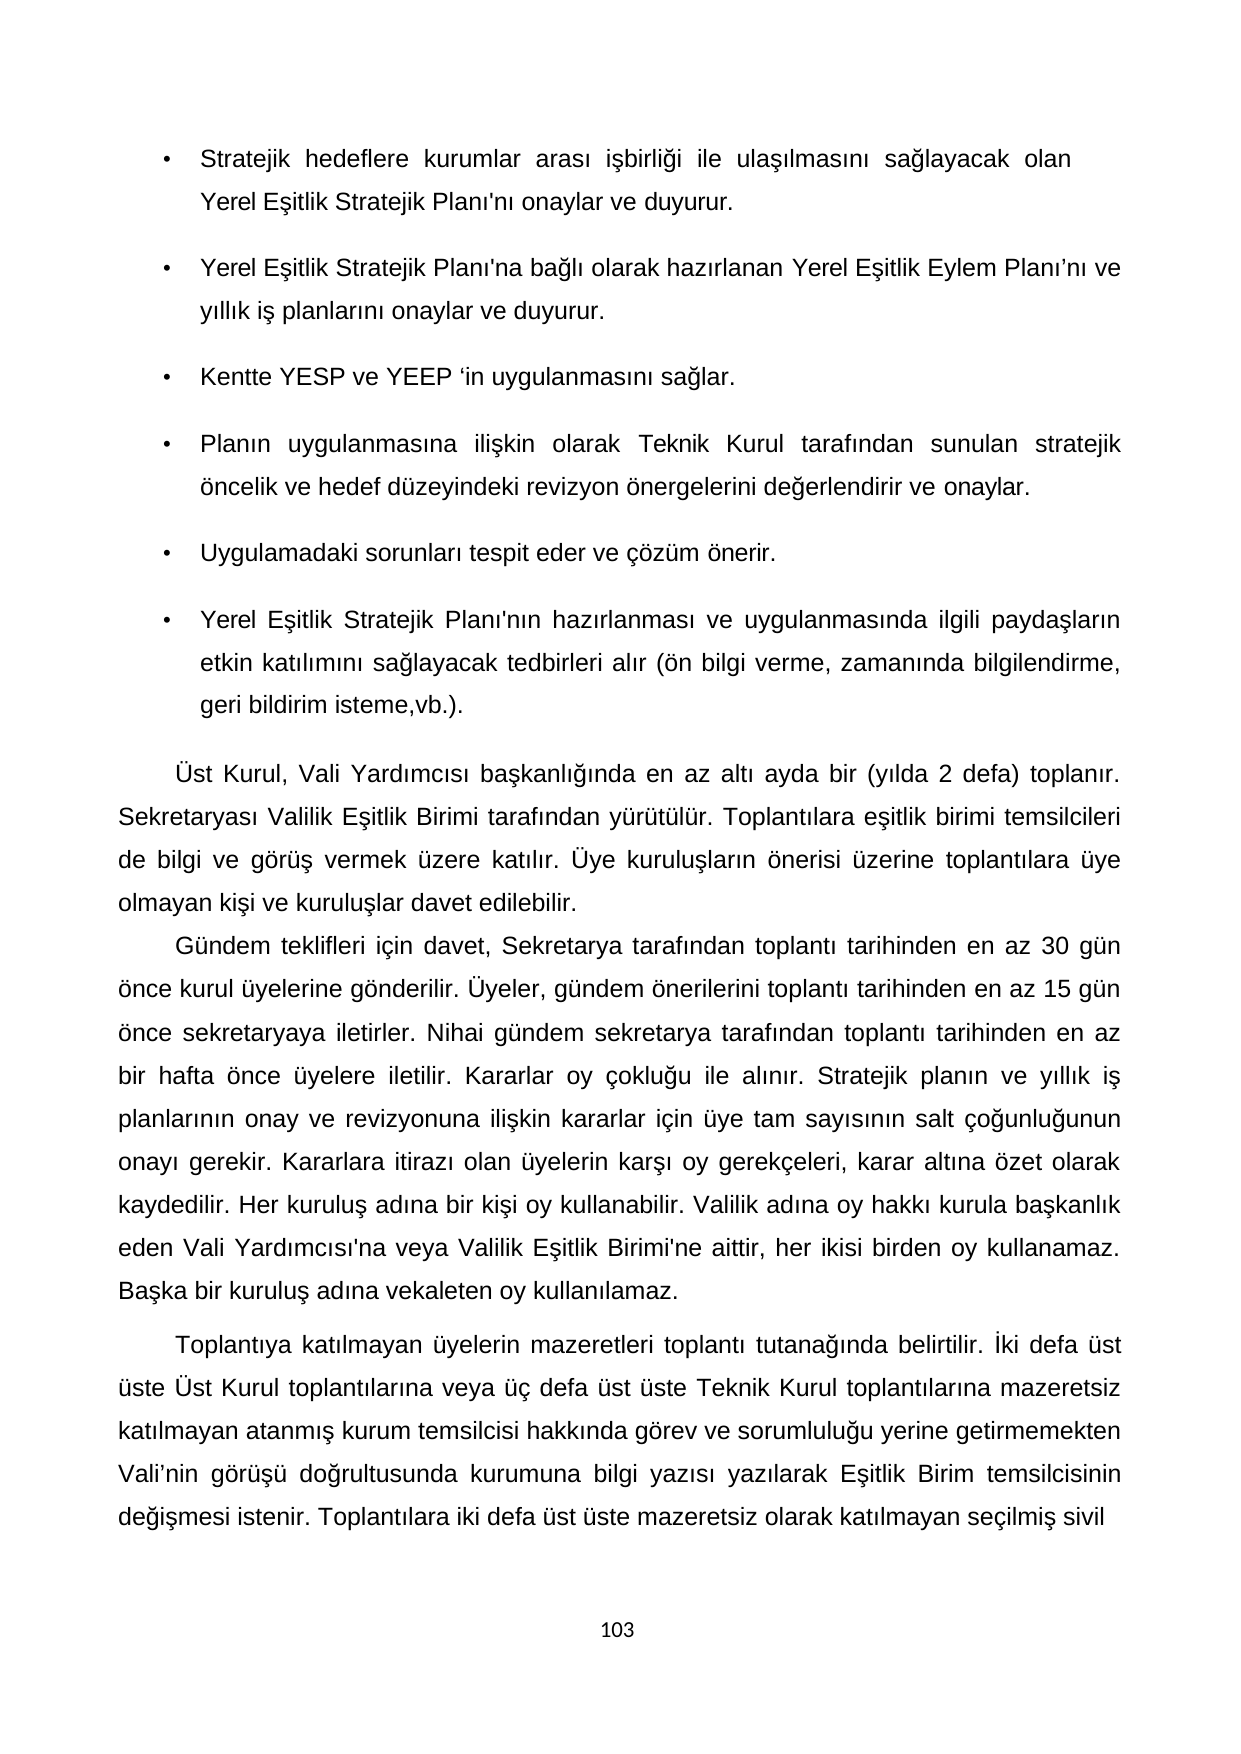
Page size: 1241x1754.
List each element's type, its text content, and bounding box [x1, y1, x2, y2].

list Planın uygulanmasına ilişkin olarak Teknik Kurul tarafından sunulan stratejik öncelik ve hedef düzeyindeki revizyon önergelerini değerlendirir ve onaylar. [162, 429, 1122, 501]
text Toplantıya katılmayan üyelerin mazeretleri toplantı tutanağında belirtilir. İki defa üst üste Üst Kurul toplantılarına veya üç defa üst üste Teknik Kurul toplantılarına mazeretsiz katılmayan atanmış kurum temsilcisi hakkında görev ve sorumluluğu yerine getirmemekten Vali’nin görüşü doğrultusunda kurumuna bilgi yazısı yazılarak Eşitlik Birim temsilcisinin değişmesi istenir. Toplantılara iki defa üst üste mazeretsiz olarak katılmayan seçilmiş sivil [69, 1330, 1123, 1531]
text Gündem teklifleri için davet, Sekretarya tarafından toplantı tarihinden en az 30 gün önce kurul üyelerine gönderilir. Üyeler, gündem önerilerini toplantı tarihinden en az 15 gün önce sekretaryaya iletirler. Nihai gündem sekretarya tarafından toplantı tarihinden en az bir hafta önce üyelere iletilir. Kararlar oy çokluğu ile alınır. Stratejik planın ve yıllık iş planlarının onay ve revizyonuna ilişkin kararlar için üye tam sayısının salt çoğunluğunun onayı gerekir. Kararlara itirazı olan üyelerin karşı oy gerekçeleri, karar altına özet olarak kaydedilir. Her kuruluş adına bir kişi oy kullanabilir. Valilik adına oy hakkı kurula başkanlık eden Vali Yardımcısı'na veya Valilik Eşitlik Birimi'ne aittir, her ikisi birden oy kullanamaz. Başka bir kuruluş adına vekaleten oy kullanılamaz. [69, 931, 1122, 1305]
list Yerel Eşitlik Stratejik Planı'na bağlı olarak hazırlanan Yerel Eşitlik Eylem Planı’nı ve yıllık iş planlarını onaylar ve duyurur. [162, 253, 1121, 324]
text Üst Kurul, Vali Yardımcısı başkanlığında en az altı ayda bir (yılda 2 defa) toplanır. Sekretaryası Valilik Eşitlik Birimi tarafından yürütülür. Toplantılara eşitlik birimi temsilcileri de bilgi ve görüş vermek üzere katılır. Üye kuruluşların önerisi üzerine toplantılara üye olmayan kişi ve kuruluşlar davet edilebilir. [69, 759, 1122, 917]
list Uygulamadaki sorunları tespit eder ve çözüm önerir. [162, 538, 1134, 567]
list Stratejik hedeflere kurumlar arası işbirliği ile ulaşılmasını sağlayacak olan Yerel Eşitlik Stratejik Planı'nı onaylar ve duyurur. [162, 144, 1073, 215]
list Yerel Eşitlik Stratejik Planı'nın hazırlanması ve uygulanmasında ilgili paydaşların etkin katılımını sağlayacak tedbirleri alır (ön bilgi verme, zamanında bilgilendirme, geri bildirim isteme,vb.). [162, 605, 1122, 719]
list Kentte YESP ve YEEP ‘in uygulanmasını sağlar. [162, 362, 1121, 391]
